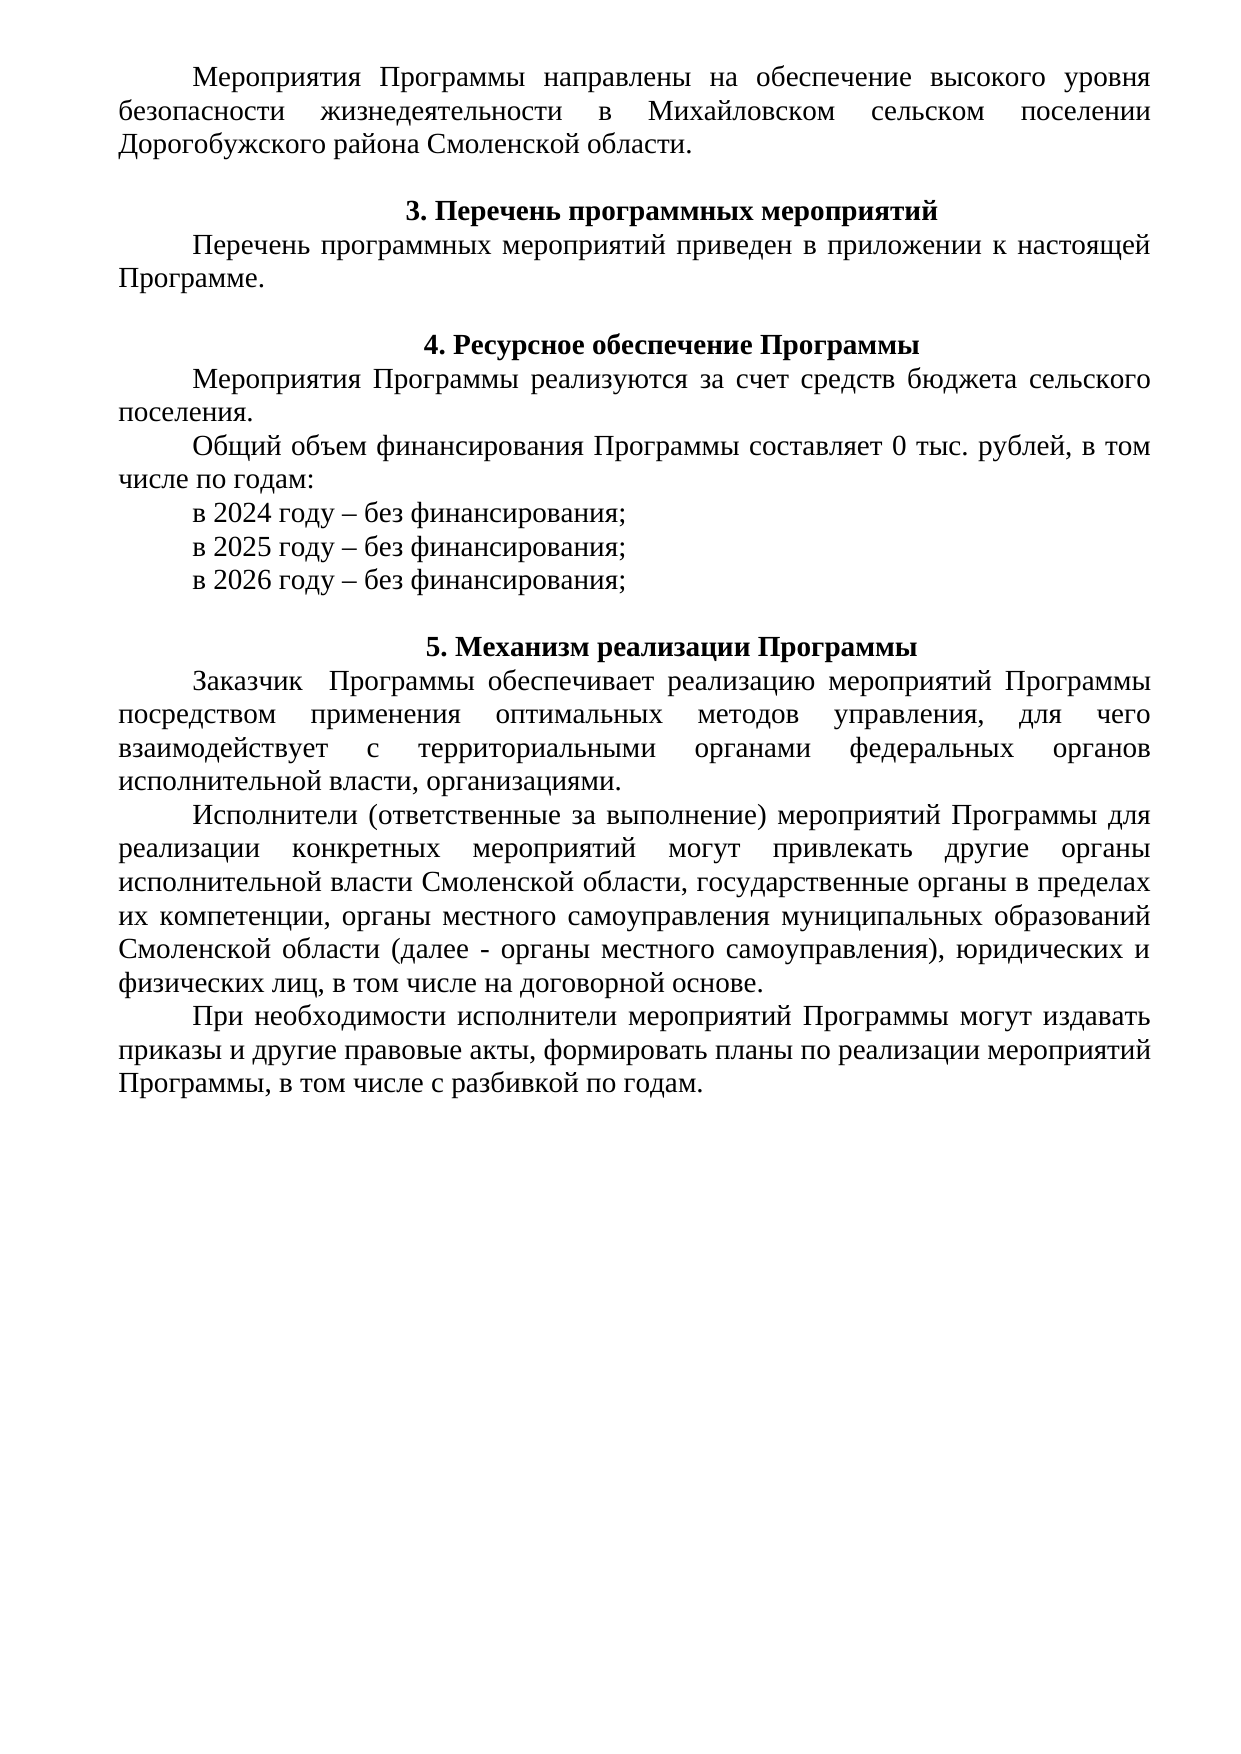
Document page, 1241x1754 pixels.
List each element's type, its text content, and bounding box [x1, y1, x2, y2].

text При необходимости исполнители мероприятий Программы могут издавать приказы и другие правовые акты, формировать планы по реализации мероприятий Программы, в том числе с разбивкой по годам. [118, 998, 1152, 1099]
text в 2026 году – без финансирования; [118, 562, 1152, 596]
text Исполнители (ответственные за выполнение) мероприятий Программы для реализации конкретных мероприятий могут привлекать другие органы исполнительной власти Смоленской области, государственные органы в пределах их компетенции, органы местного самоуправления муниципальных образований Смоленской области (далее - органы местного самоуправления), юридических и физических лиц, в том числе на договорной основе. [118, 797, 1152, 998]
text 3. Перечень программных мероприятий [118, 193, 1152, 227]
text 5. Механизм реализации Программы [118, 629, 1152, 663]
text Заказчик Программы обеспечивает реализацию мероприятий Программы посредством применения оптимальных методов управления, для чего взаимодействует с территориальными органами федеральных органов исполнительной власти, организациями. [118, 663, 1152, 797]
text 4. Ресурсное обеспечение Программы [118, 327, 1152, 361]
text Мероприятия Программы реализуются за счет средств бюджета сельского поселения. [118, 361, 1152, 428]
text в 2025 году – без финансирования; [118, 529, 1152, 562]
text Общий объем финансирования Программы составляет 0 тыс. рублей, в том числе по годам: [118, 428, 1152, 495]
text Перечень программных мероприятий приведен в приложении к настоящей Программе. [118, 227, 1152, 294]
text в 2024 году – без финансирования; [118, 495, 1152, 529]
text Мероприятия Программы направлены на обеспечение высокого уровня безопасности жизнедеятельности в Михайловском сельском поселении Дорогобужского района Смоленской области. [118, 59, 1152, 160]
